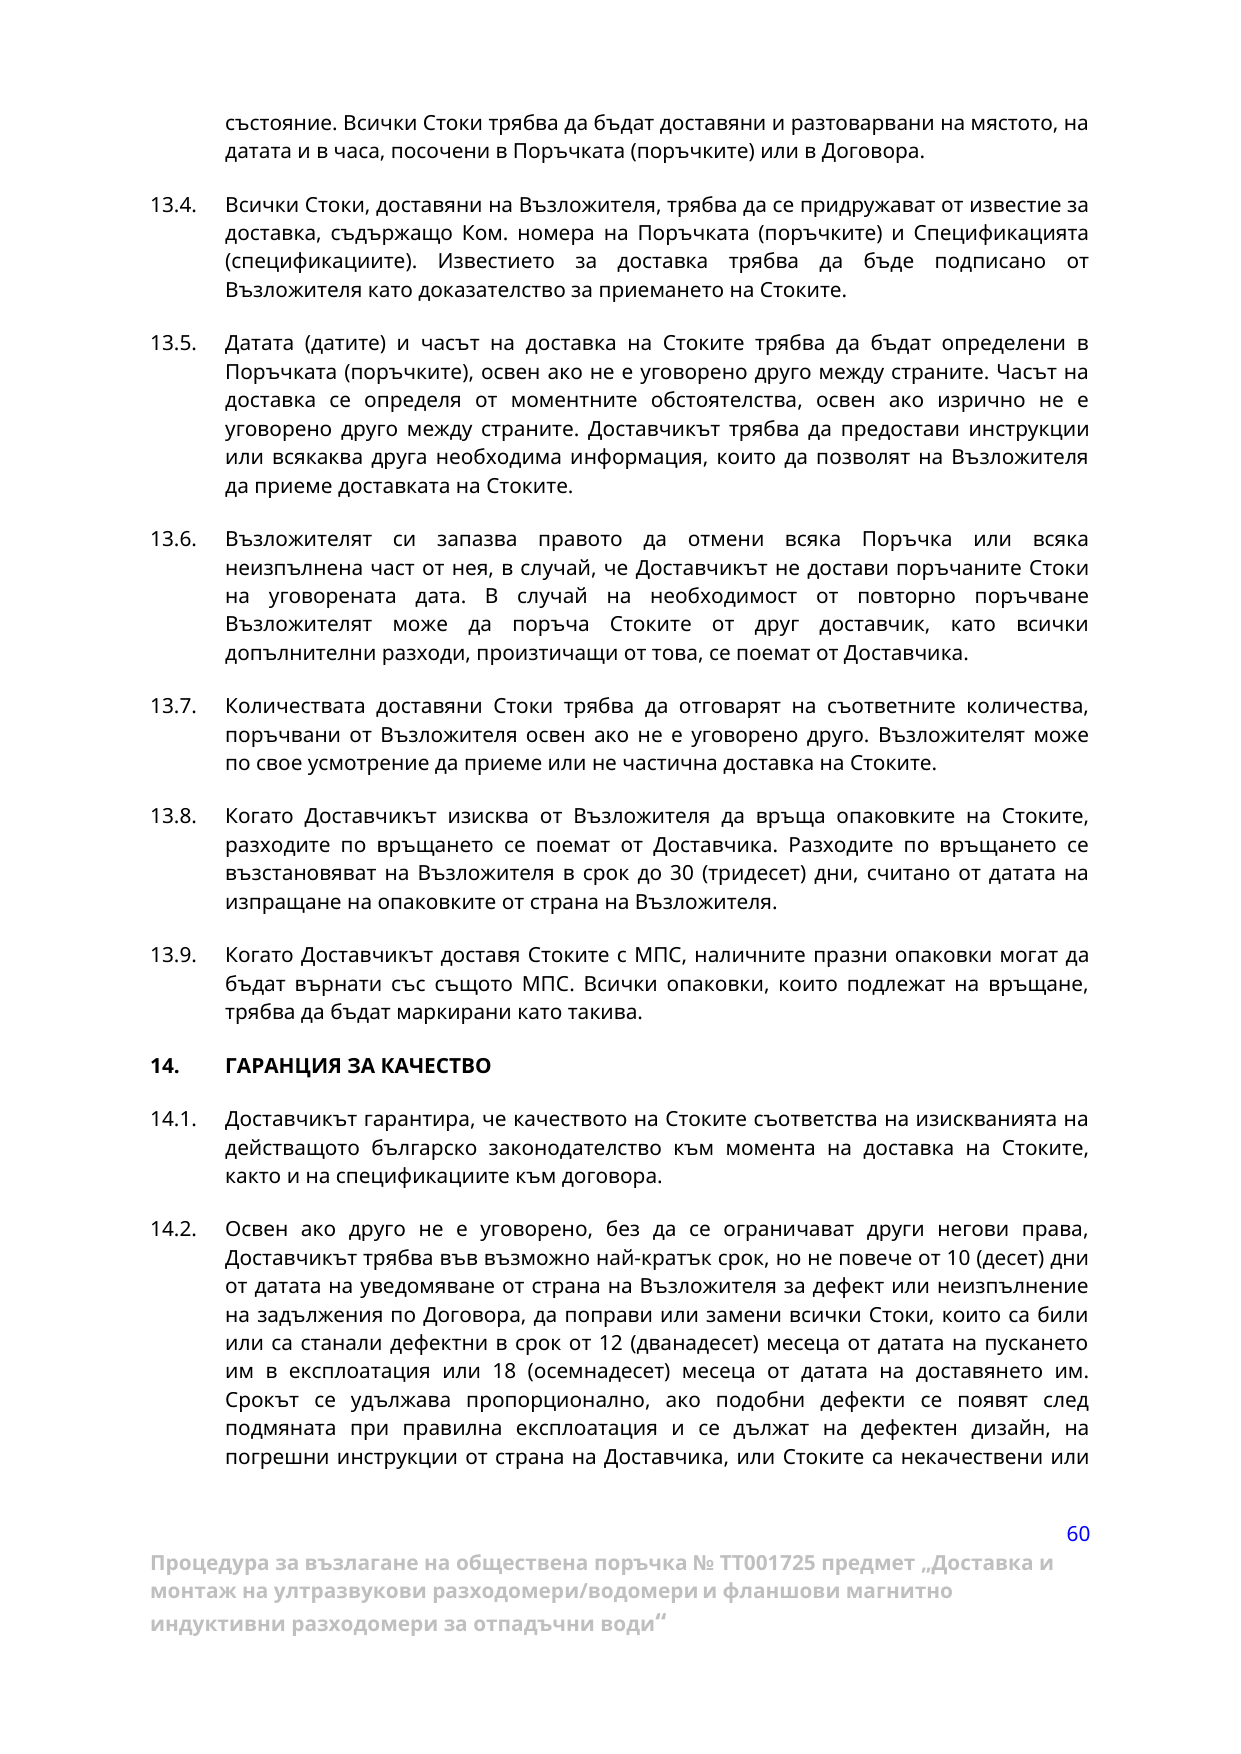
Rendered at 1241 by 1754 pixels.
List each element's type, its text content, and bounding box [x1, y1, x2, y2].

list Когато Доставчикът изисква от Възложителя да връща опаковките на Стоките, разходите по връщането се поемат от Доставчика. Разходите по връщането се възстановяват на Възложителя в срок до 30 (тридесет) дни, считано от датата на изпращане на опаковките от страна на Възложителя. [150, 802, 1090, 915]
list Доставчикът гарантира, че качеството на Стоките съответства на изискванията на действащото българско законодателство към момента на доставка на Стоките, както и на спецификациите към договора. [150, 1104, 1090, 1189]
list ГАРАНЦИЯ ЗА КАЧЕСТВО [150, 1051, 1090, 1079]
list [150, 1214, 1090, 1470]
list Когато Доставчикът доставя Стоките с МПС, наличните празни опаковки могат да бъдат върнати със същото МПС. Всички опаковки, които подлежат на връщане, трябва да бъдат маркирани като такива. [150, 940, 1090, 1026]
list Всички Стоки, доставяни на Възложителя, трябва да се придружават от известие за доставка, съдържащо Ком. номера на Поръчката (поръчките) и Спецификацията (спецификациите). Известието за доставка трябва да бъде подписано от Възложителя като доказателство за приемането на Стоките. [150, 190, 1090, 303]
list Количествата доставяни Стоки трябва да отговарят на съответните количества, поръчвани от Възложителя освен ако не е уговорено друго. Възложителят може по свое усмотрение да приеме или не частична доставка на Стоките. [150, 691, 1090, 777]
list Датата (датите) и часът на доставка на Стоките трябва да бъдат определени в Поръчката (поръчките), освен ако не е уговорено друго между страните. Часът на доставка се определя от моментните обстоятелства, освен ако изрично не е уговорено друго между страните. Доставчикът трябва да предостави инструкции или всякаква друга необходима информация, които да позволят на Възложителя да приеме доставката на Стоките. [150, 328, 1090, 499]
list Възложителят си запазва правото да отмени всяка Поръчка или всяка неизпълнена част от нея, в случай, че Доставчикът не достави поръчаните Стоки на уговорената дата. В случай на необходимост от повторно поръчване Възложителят може да поръча Стоките от друг доставчик, като всички допълнителни разходи, произтичащи от това, се поемат от Доставчика. [150, 524, 1090, 666]
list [150, 108, 1090, 165]
